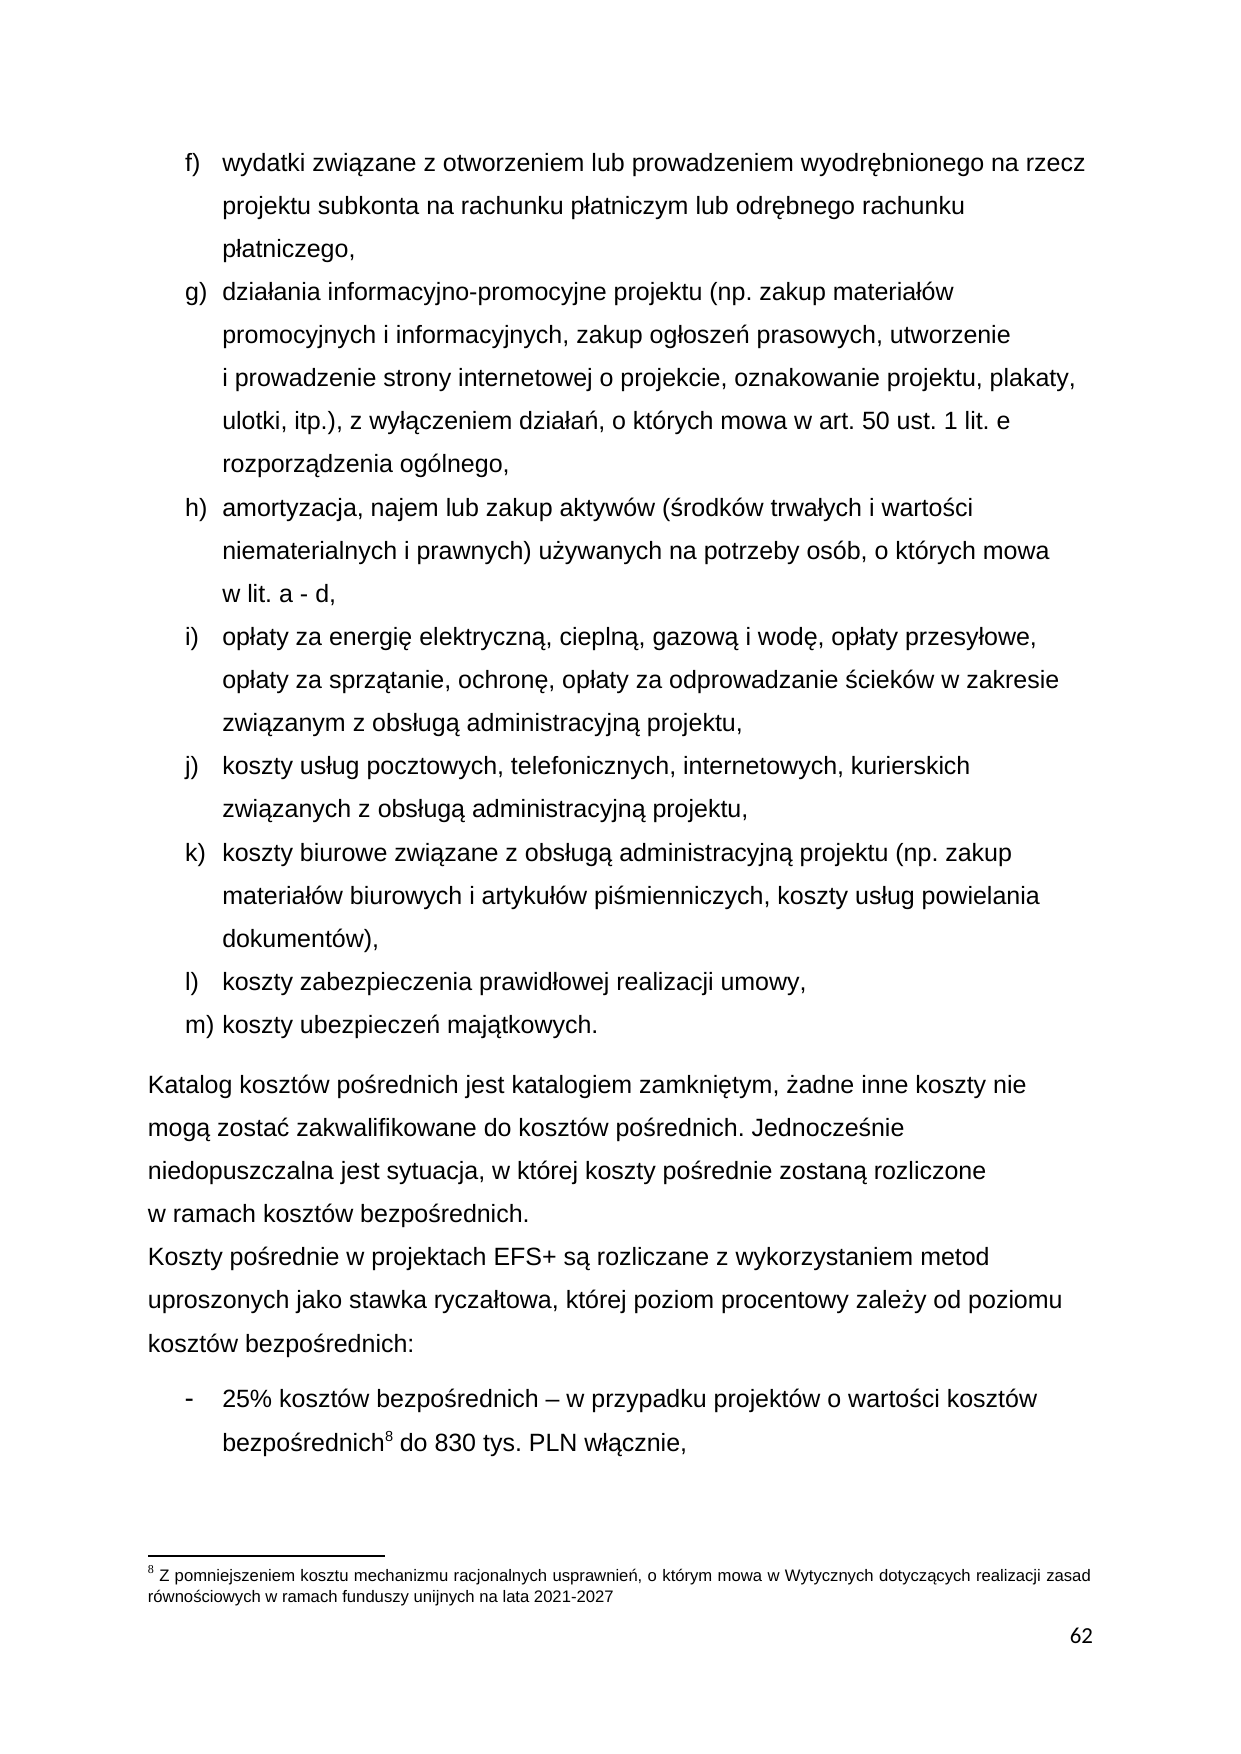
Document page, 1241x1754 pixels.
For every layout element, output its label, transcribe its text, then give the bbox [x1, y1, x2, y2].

list koszty usług pocztowych, telefonicznych, internetowych, kurierskich związanych z obsługą administracyjną projektu, [185, 751, 1093, 823]
list 25% kosztów bezpośrednich – w przypadku projektów o wartości kosztów bezpośrednich do 830 tys. PLN włącznie, [185, 1384, 1093, 1456]
list wydatki związane z otworzeniem lub prowadzeniem wyodrębnionego na rzecz projektu subkonta na rachunku płatniczym lub odrębnego rachunku płatniczego, [185, 148, 1093, 263]
text Koszty pośrednie w projektach EFS+ są rozliczane z wykorzystaniem metod uproszonych jako stawka ryczałtowa, której poziom procentowy zależy od poziomu kosztów bezpośrednich: [148, 1242, 1093, 1357]
list koszty ubezpieczeń majątkowych. [185, 1010, 1093, 1039]
text Katalog kosztów pośrednich jest katalogiem zamkniętym, żadne inne koszty nie mogą zostać zakwalifikowane do kosztów pośrednich. Jednocześnie niedopuszczalna jest sytuacja, w której koszty pośrednie zostaną rozliczone w ramach kosztów bezpośrednich. [148, 1070, 1093, 1228]
list opłaty za energię elektryczną, cieplną, gazową i wodę, opłaty przesyłowe, opłaty za sprzątanie, ochronę, opłaty za odprowadzanie ścieków w zakresie związanym z obsługą administracyjną projektu, [185, 622, 1093, 737]
list koszty zabezpieczenia prawidłowej realizacji umowy, [185, 967, 1093, 996]
list amortyzacja, najem lub zakup aktywów (środków trwałych i wartości niematerialnych i prawnych) używanych na potrzeby osób, o których mowa w lit. a - d, [185, 493, 1093, 608]
list koszty biurowe związane z obsługą administracyjną projektu (np. zakup materiałów biurowych i artykułów piśmienniczych, koszty usług powielania dokumentów), [185, 838, 1093, 953]
list działania informacyjno-promocyjne projektu (np. zakup materiałów promocyjnych i informacyjnych, zakup ogłoszeń prasowych, utworzenie i prowadzenie strony internetowej o projekcie, oznakowanie projektu, plakaty, ulotki, itp.), z wyłączeniem działań, o których mowa w art. 50 ust. 1 lit. e rozporządzenia ogólnego, [185, 277, 1093, 478]
